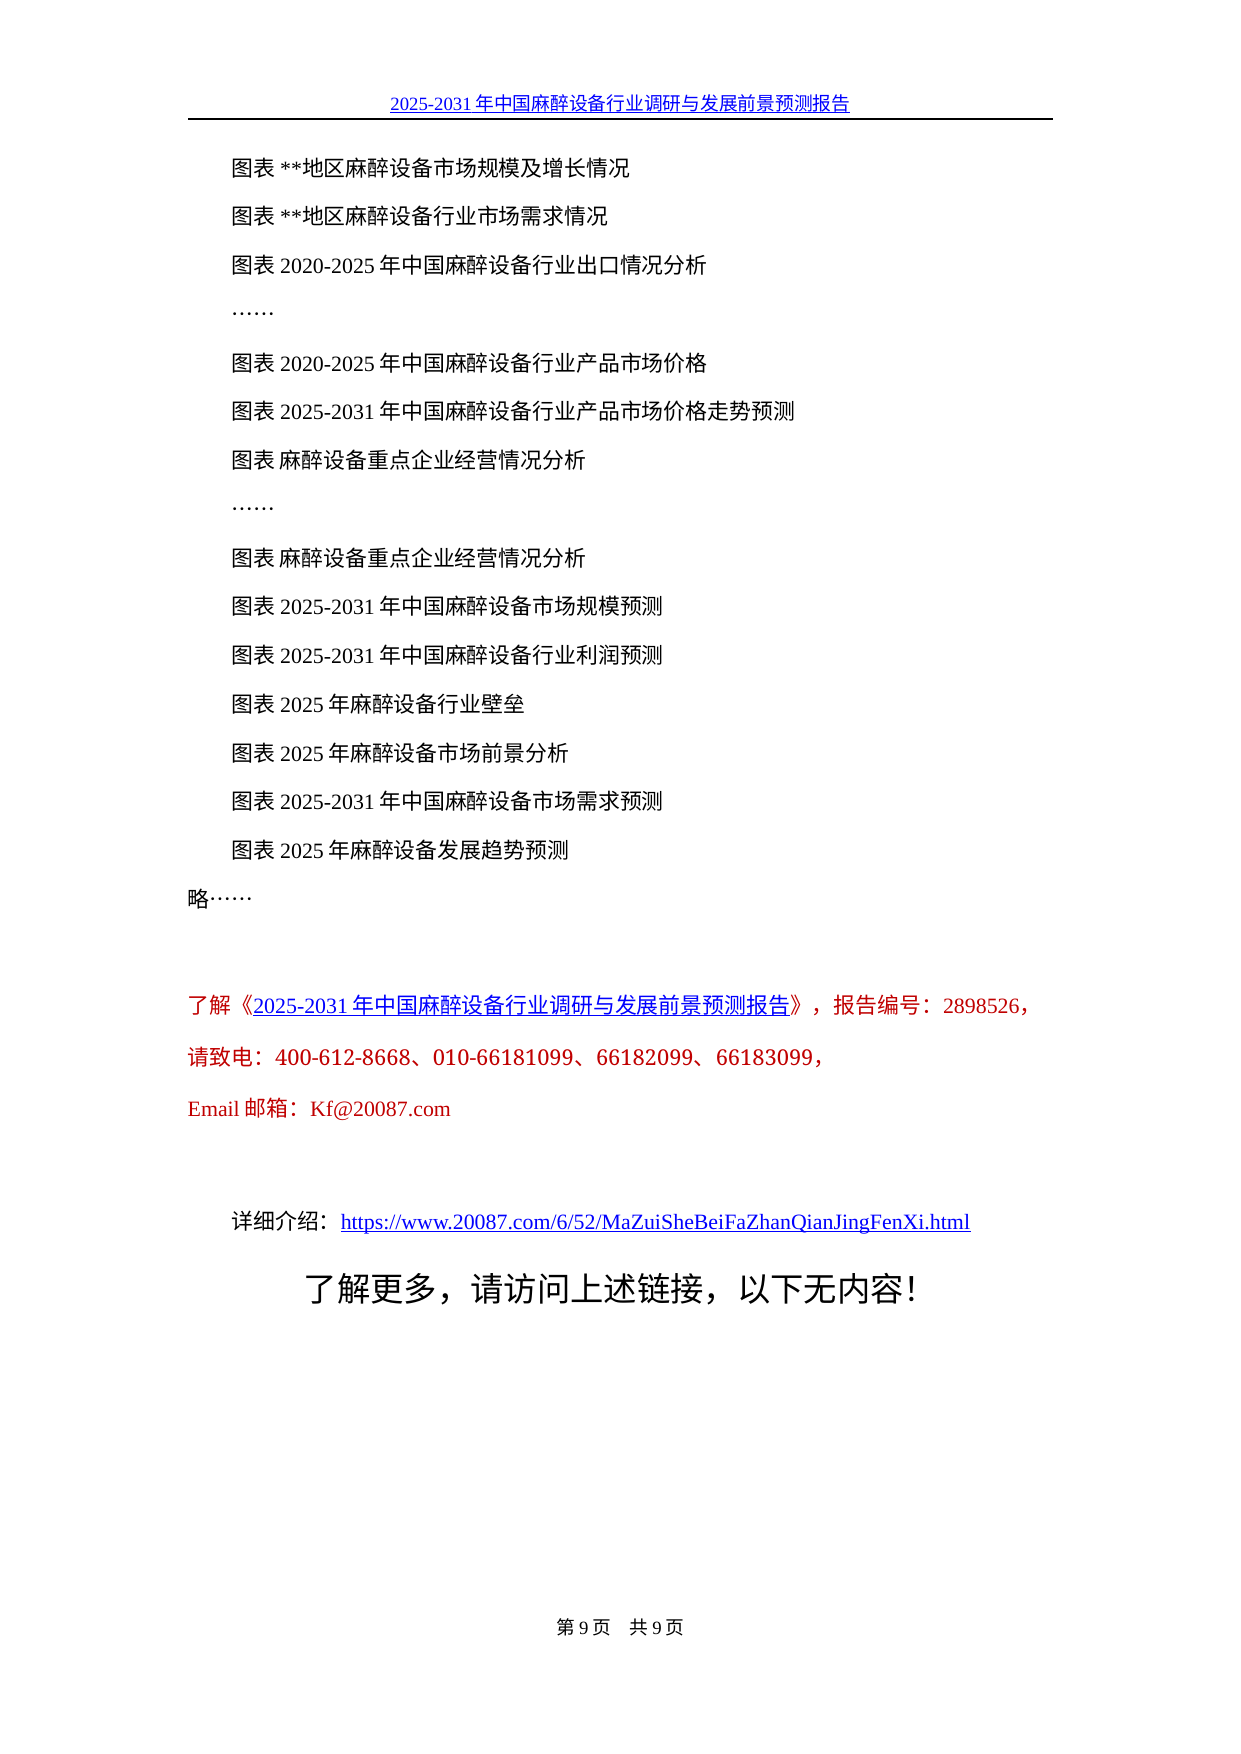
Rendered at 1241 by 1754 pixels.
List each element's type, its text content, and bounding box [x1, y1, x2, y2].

text Email邮箱：Kf@20087.com [187, 1091, 1053, 1123]
text 了解《2025-2031年中国麻醉设备行业调研与发展前景预测报告》，报告编号：2898526， [187, 988, 1053, 1020]
text 详细介绍：https://www.20087.com/6/52/MaZuiSheBeiFaZhanQianJingFenXi.html [187, 1204, 1053, 1236]
text 请致电：400-612-8668、010-66181099、66182099、66183099， [187, 1039, 1053, 1072]
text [187, 150, 1053, 914]
title 了解更多，请访问上述链接，以下无内容！ [187, 1254, 1053, 1319]
